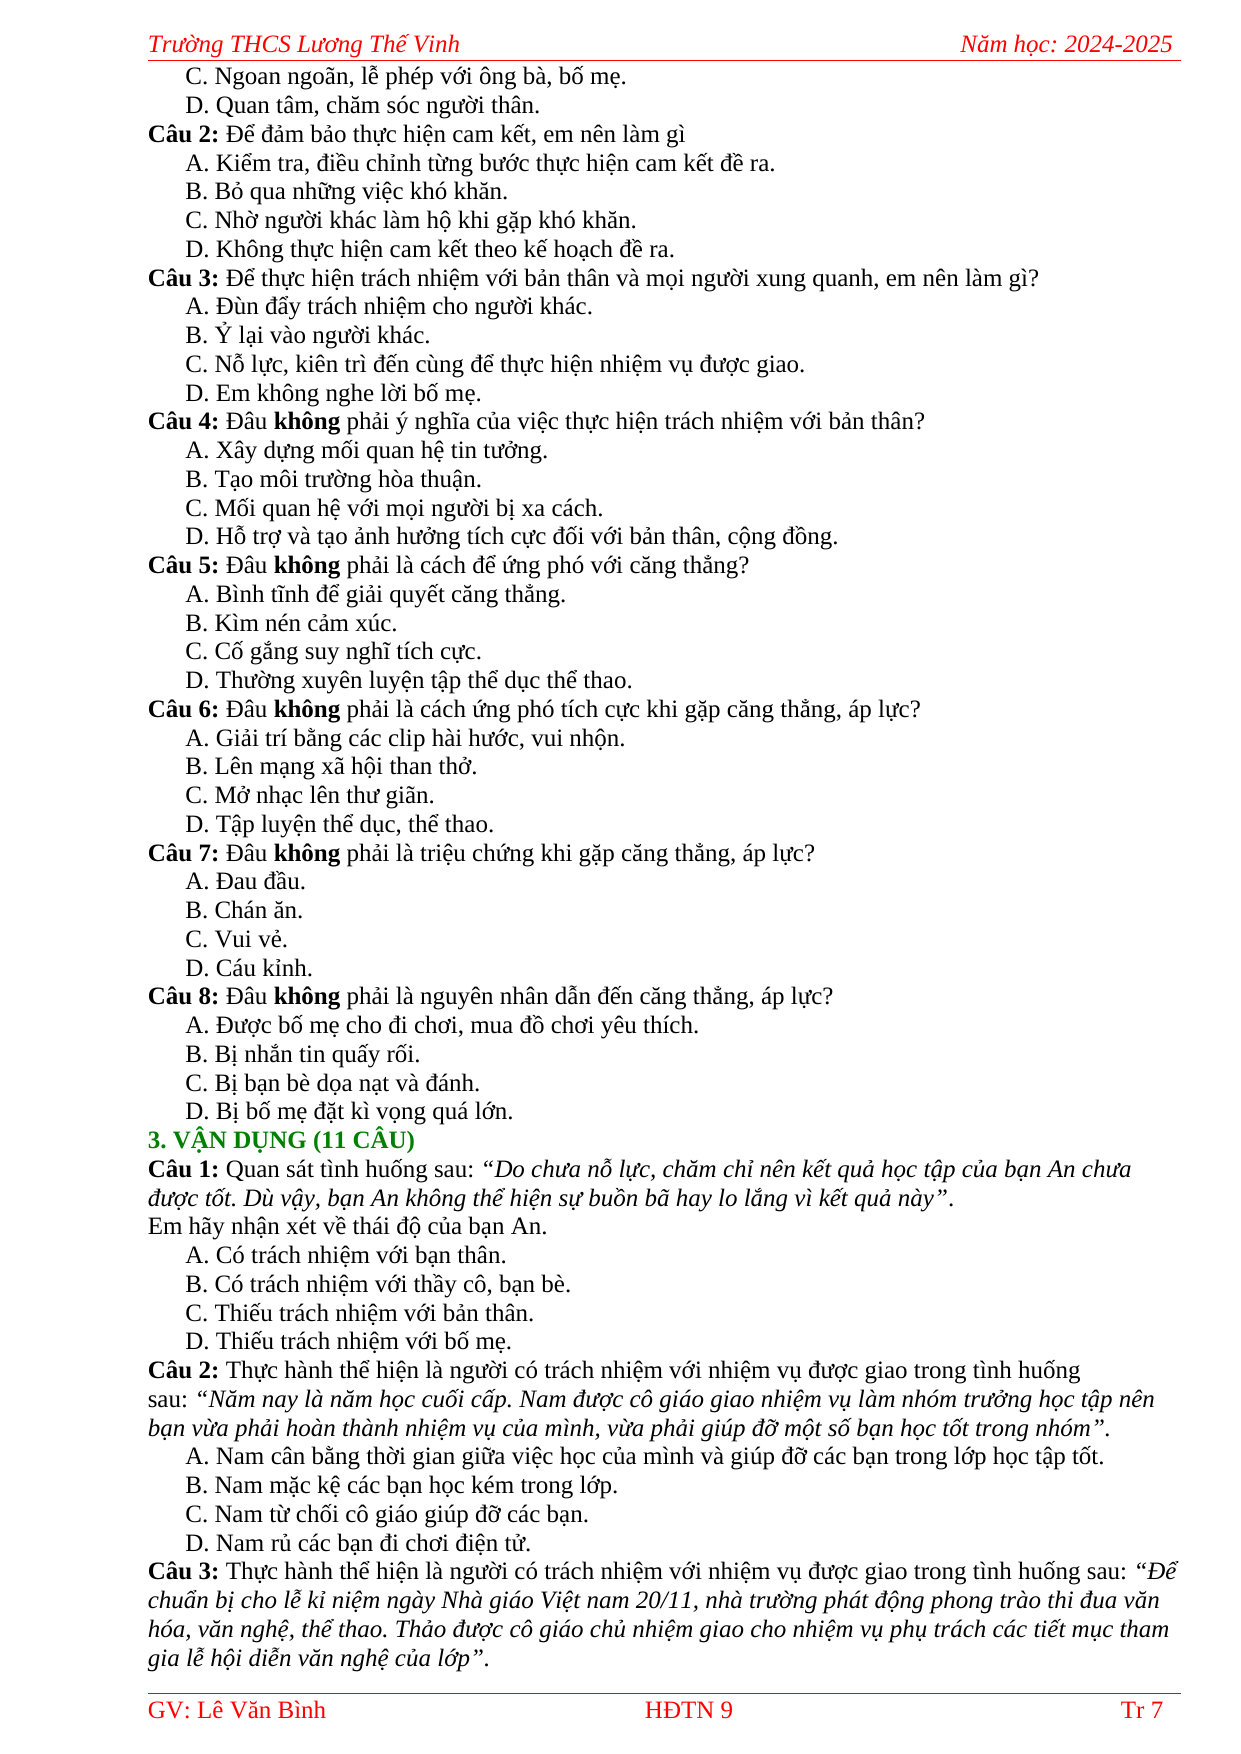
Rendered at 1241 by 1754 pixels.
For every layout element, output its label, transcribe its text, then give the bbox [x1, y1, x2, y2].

text A. Đau đầu. [185, 866, 1181, 895]
text C. Nỗ lực, kiên trì đến cùng để thực hiện nhiệm vụ được giao. [185, 349, 1181, 378]
text A. Xây dựng mối quan hệ tin tưởng. [185, 435, 1181, 464]
text C. Mở nhạc lên thư giãn. [185, 780, 1181, 809]
text Câu 3: Để thực hiện trách nhiệm với bản thân và mọi người xung quanh, em nên làm gì? [148, 263, 1181, 291]
text D. Thường xuyên luyện tập thể dục thể thao. [185, 665, 1181, 694]
text B. Nam mặc kệ các bạn học kém trong lớp. [185, 1470, 1181, 1499]
text C. Ngoan ngoãn, lễ phép với ông bà, bố mẹ. [185, 61, 1181, 90]
text B. Lên mạng xã hội than thở. [185, 751, 1181, 780]
text C. Thiếu trách nhiệm với bản thân. [185, 1298, 1181, 1326]
text C. Bị bạn bè dọa nạt và đánh. [185, 1068, 1181, 1096]
text A. Bình tĩnh để giải quyết căng thẳng. [185, 579, 1181, 608]
text Câu 6: Đâu không phải là cách ứng phó tích cực khi gặp căng thẳng, áp lực? [148, 694, 1181, 723]
text A. Nam cân bằng thời gian giữa việc học của mình và giúp đỡ các bạn trong lớp học tập tốt. [185, 1441, 1181, 1470]
text B. Bị nhắn tin quấy rối. [185, 1039, 1181, 1068]
text B. Bỏ qua những việc khó khăn. [185, 176, 1181, 205]
text A. Đùn đẩy trách nhiệm cho người khác. [185, 291, 1181, 320]
text Câu 2: Thực hành thể hiện là người có trách nhiệm với nhiệm vụ được giao trong tình huống sau: “Năm nay là năm học cuối cấp. Nam được cô giáo giao nhiệm vụ làm nhóm trưởng học tập nên bạn vừa phải hoàn thành nhiệm vụ của mình, vừa phải giúp đỡ một số bạn học tốt trong nhóm”. [148, 1355, 1181, 1441]
text Câu 8: Đâu không phải là nguyên nhân dẫn đến căng thẳng, áp lực? [148, 981, 1181, 1010]
text D. Quan tâm, chăm sóc người thân. [185, 90, 1181, 119]
text C. Mối quan hệ với mọi người bị xa cách. [185, 493, 1181, 521]
text D. Không thực hiện cam kết theo kế hoạch đề ra. [185, 234, 1181, 263]
text Em hãy nhận xét về thái độ của bạn An. [148, 1211, 1181, 1240]
text Câu 2: Để đảm bảo thực hiện cam kết, em nên làm gì [148, 119, 1181, 148]
text D. Thiếu trách nhiệm với bố mẹ. [185, 1326, 1181, 1355]
text Câu 4: Đâu không phải ý nghĩa của việc thực hiện trách nhiệm với bản thân? [148, 406, 1181, 435]
text D. Em không nghe lời bố mẹ. [185, 378, 1181, 406]
text B. Ỷ lại vào người khác. [185, 320, 1181, 349]
text C. Nhờ người khác làm hộ khi gặp khó khăn. [185, 205, 1181, 234]
text Câu 5: Đâu không phải là cách để ứng phó với căng thẳng? [148, 550, 1181, 579]
text D. Bị bố mẹ đặt kì vọng quá lớn. [185, 1096, 1181, 1125]
text D. Hỗ trợ và tạo ảnh hưởng tích cực đối với bản thân, cộng đồng. [185, 521, 1181, 550]
text A. Kiểm tra, điều chỉnh từng bước thực hiện cam kết đề ra. [185, 148, 1181, 176]
text Câu 3: Thực hành thể hiện là người có trách nhiệm với nhiệm vụ được giao trong tình huống sau: “Để chuẩn bị cho lễ kỉ niệm ngày Nhà giáo Việt nam 20/11, nhà trường phát động phong trào thi đua văn hóa, văn nghệ, thể thao. Thảo được cô giáo chủ nhiệm giao cho nhiệm vụ phụ trách các tiết mục tham gia lễ hội diễn văn nghệ của lớp”. [148, 1556, 1181, 1671]
text C. Vui vẻ. [185, 924, 1181, 953]
text B. Chán ăn. [185, 895, 1181, 924]
text D. Tập luyện thể dục, thể thao. [185, 809, 1181, 838]
text A. Giải trí bằng các clip hài hước, vui nhộn. [185, 723, 1181, 751]
text C. Nam từ chối cô giáo giúp đỡ các bạn. [185, 1499, 1181, 1528]
text D. Cáu kỉnh. [185, 953, 1181, 981]
text D. Nam rủ các bạn đi chơi điện tử. [185, 1528, 1181, 1556]
text A. Được bố mẹ cho đi chơi, mua đồ chơi yêu thích. [185, 1010, 1181, 1039]
text C. Cố gắng suy nghĩ tích cực. [185, 636, 1181, 665]
text B. Kìm nén cảm xúc. [185, 608, 1181, 636]
text Câu 7: Đâu không phải là triệu chứng khi gặp căng thẳng, áp lực? [148, 838, 1181, 866]
text A. Có trách nhiệm với bạn thân. [185, 1240, 1181, 1269]
text Câu 1: Quan sát tình huống sau: “Do chưa nỗ lực, chăm chỉ nên kết quả học tập của bạn An chưa được tốt. Dù vậy, bạn An không thể hiện sự buồn bã hay lo lắng vì kết quả này”. [148, 1154, 1181, 1211]
subtitle 3. VẬN DỤNG (11 CÂU) [148, 1125, 1181, 1154]
text B. Tạo môi trường hòa thuận. [185, 464, 1181, 493]
text B. Có trách nhiệm với thầy cô, bạn bè. [185, 1269, 1181, 1298]
